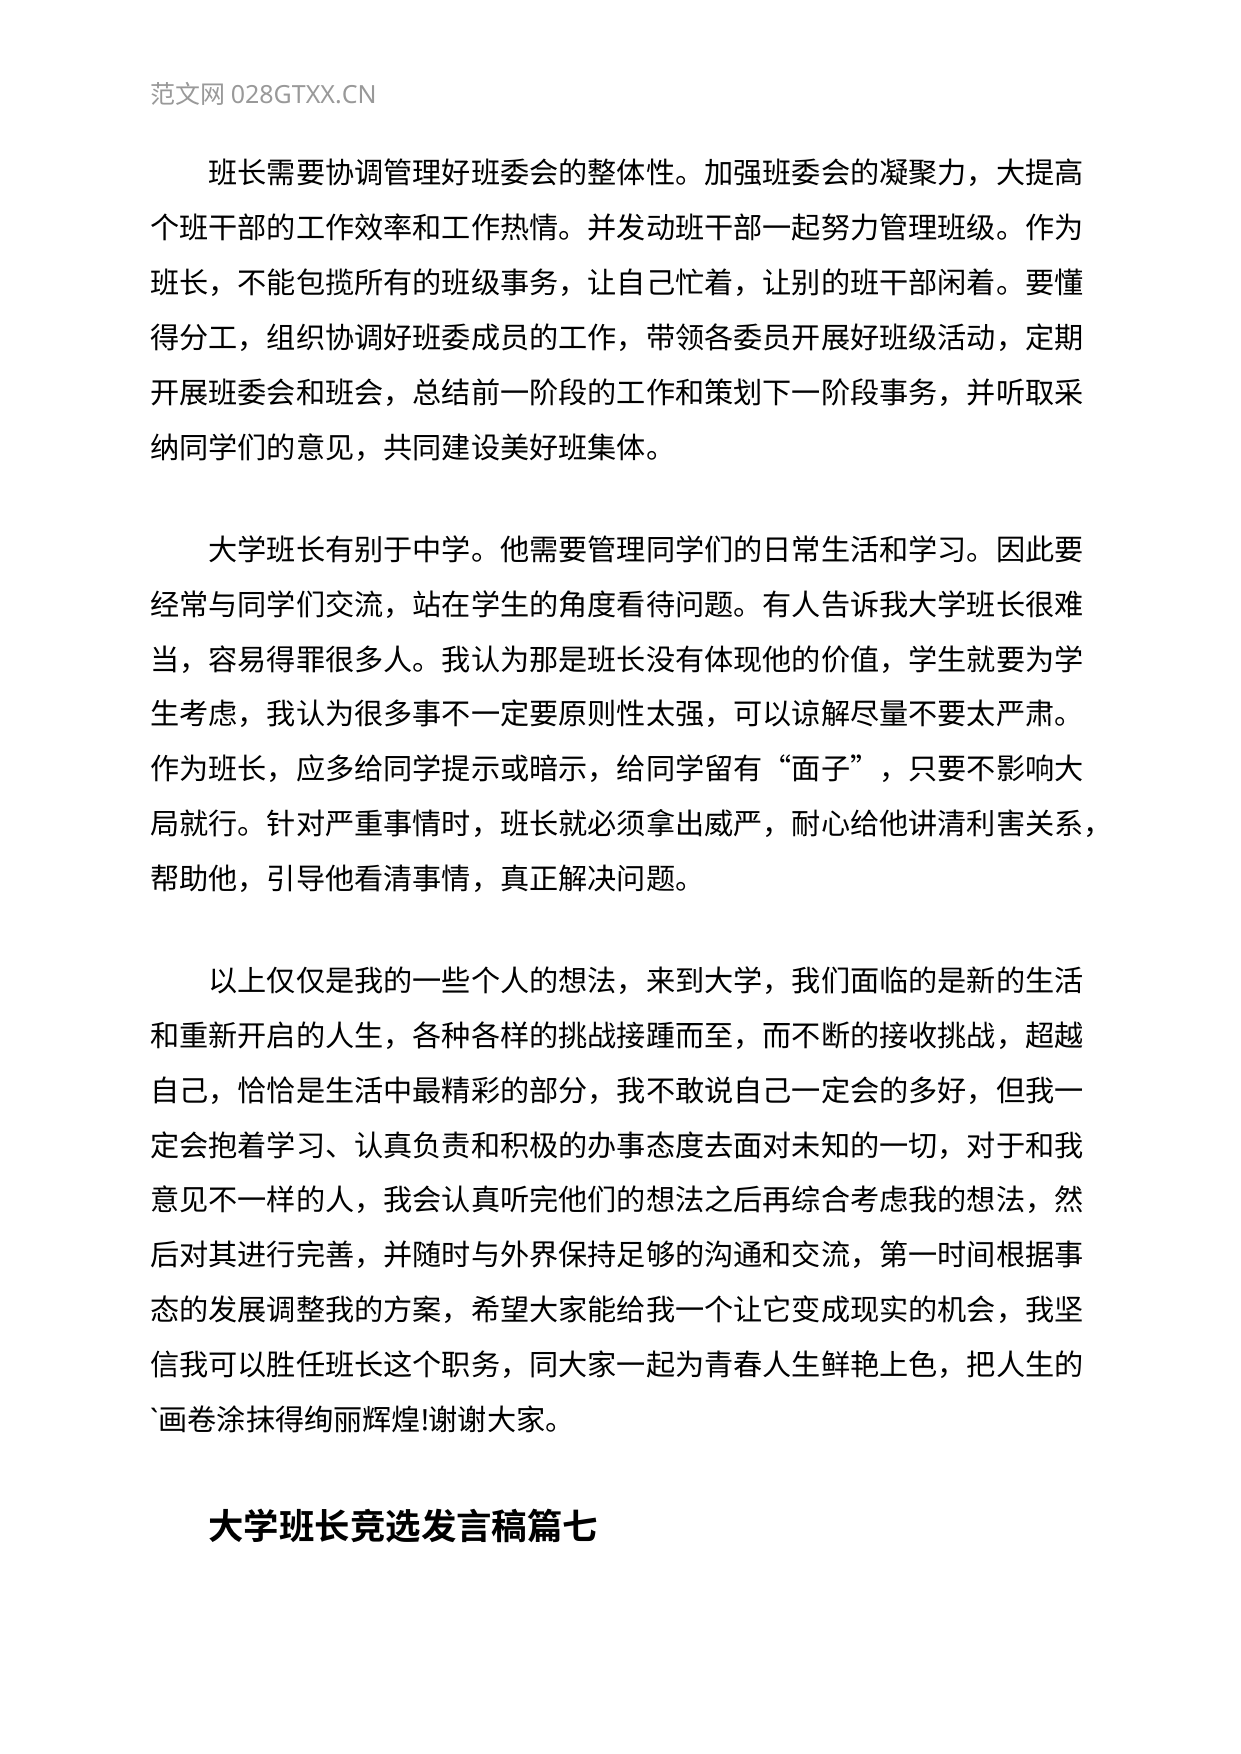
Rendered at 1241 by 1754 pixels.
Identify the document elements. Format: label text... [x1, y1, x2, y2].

text 大学班长有别于中学。他需要管理同学们的日常生活和学习。因此要经常与同学们交流，站在学生的角度看待问题。有人告诉我大学班长很难当，容易得罪很多人。我认为那是班长没有体现他的价值，学生就要为学生考虑，我认为很多事不一定要原则性太强，可以谅解尽量不要太严肃。作为班长，应多给同学提示或暗示，给同学留有“面子”，只要不影响大局就行。针对严重事情时，班长就必须拿出威严，耐心给他讲清利害关系，帮助他，引导他看清事情，真正解决问题。 [150, 526, 1090, 898]
text 以上仅仅是我的一些个人的想法，来到大学，我们面临的是新的生活和重新开启的人生，各种各样的挑战接踵而至，而不断的接收挑战，超越自己，恰恰是生活中最精彩的部分，我不敢说自己一定会的多好，但我一定会抱着学习、认真负责和积极的办事态度去面对未知的一切，对于和我意见不一样的人，我会认真听完他们的想法之后再综合考虑我的想法，然后对其进行完善，并随时与外界保持足够的沟通和交流，第一时间根据事态的发展调整我的方案，希望大家能给我一个让它变成现实的机会，我坚信我可以胜任班长这个职务，同大家一起为青春人生鲜艳上色，把人生的`画卷涂抹得绚丽辉煌!谢谢大家。 [150, 957, 1090, 1439]
text 班长需要协调管理好班委会的整体性。加强班委会的凝聚力，大提高个班干部的工作效率和工作热情。并发动班干部一起努力管理班级。作为班长，不能包揽所有的班级事务，让自己忙着，让别的班干部闲着。要懂得分工，组织协调好班委成员的工作，带领各委员开展好班级活动，定期开展班委会和班会，总结前一阶段的工作和策划下一阶段事务，并听取采纳同学们的意见，共同建设美好班集体。 [150, 150, 1090, 467]
text 大学班长竞选发言稿篇七 [150, 1498, 1090, 1550]
